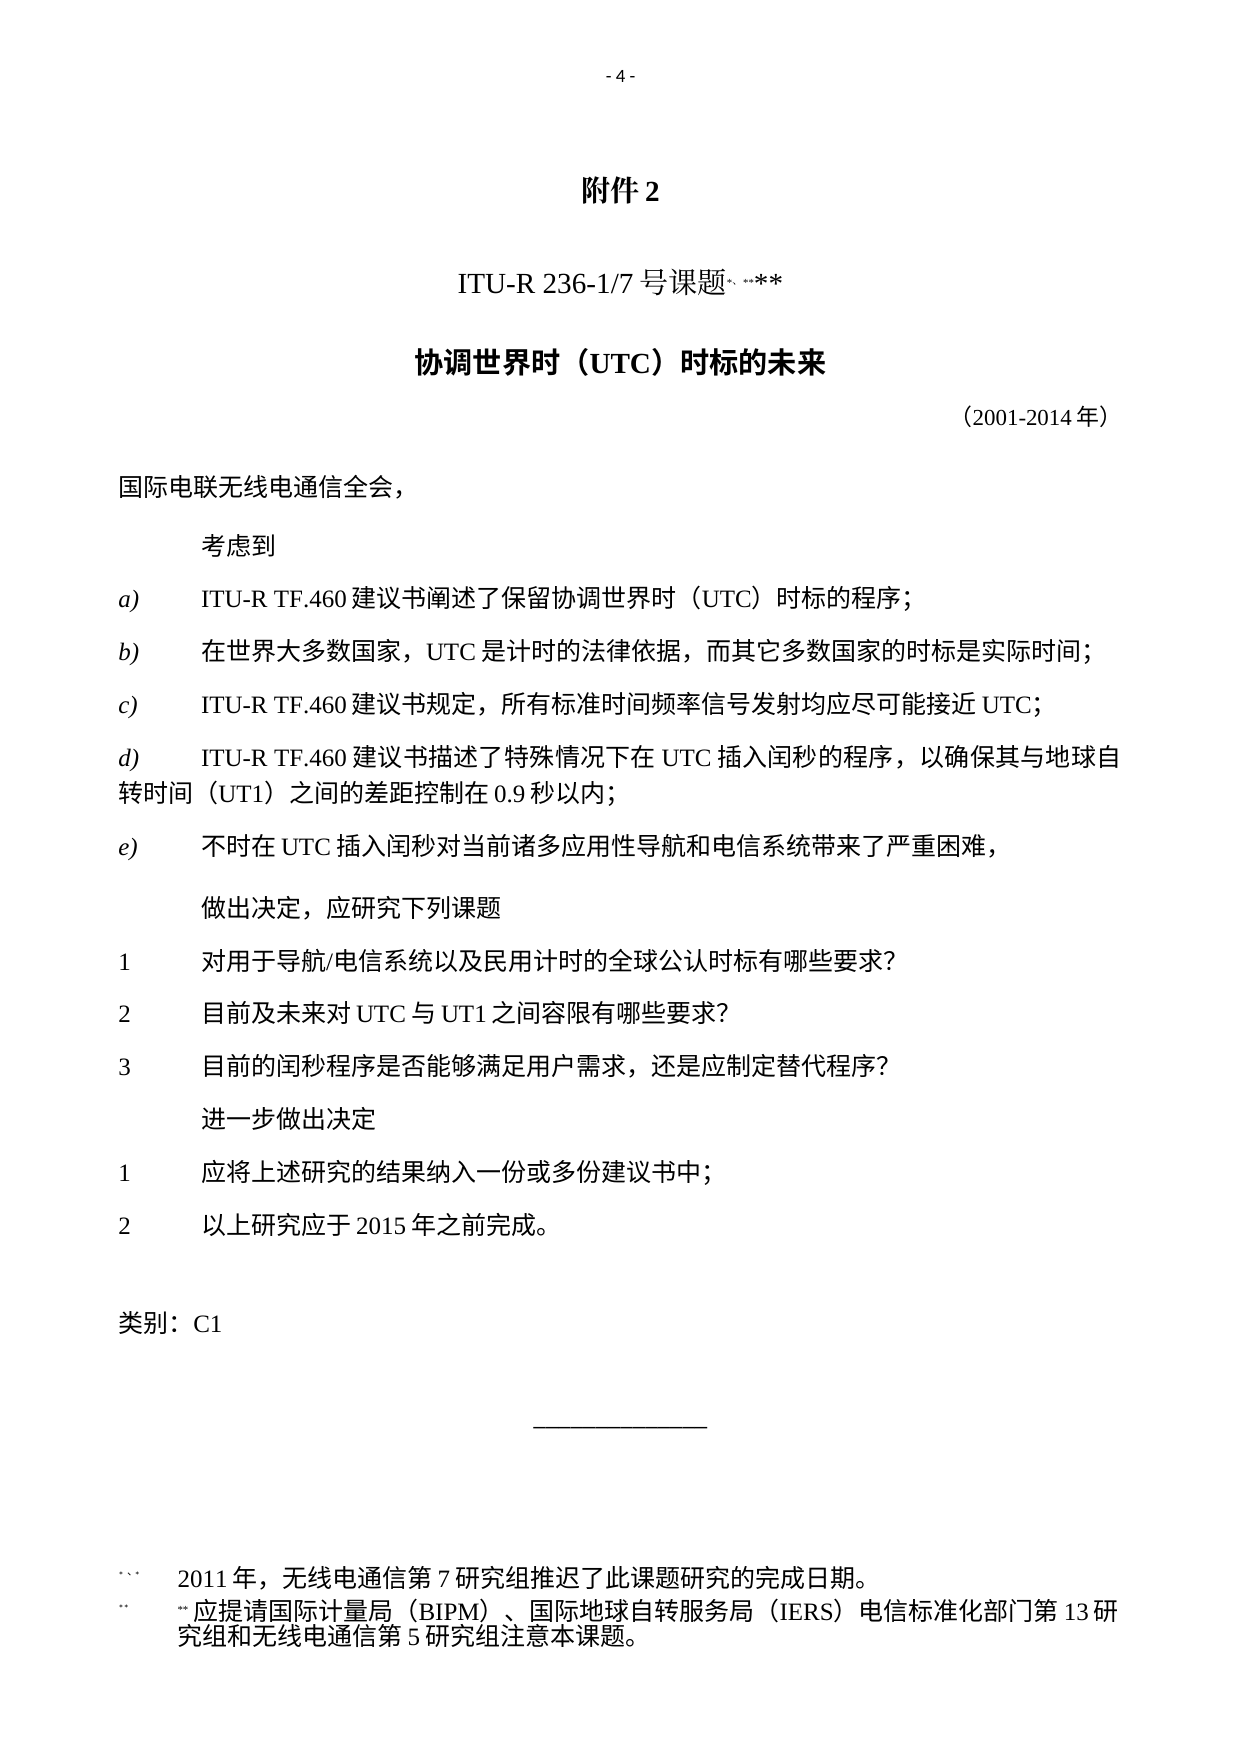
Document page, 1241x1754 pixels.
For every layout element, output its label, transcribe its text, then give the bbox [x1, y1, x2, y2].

text ______________ [118, 1402, 1122, 1431]
text a) ITU-R TF.460建议书阐述了保留协调世界时（UTC）时标的程序； [118, 579, 1122, 615]
text （2001-2014年） [118, 398, 1122, 432]
text 2 目前及未来对UTC与UT1之间容限有哪些要求？ [118, 994, 1122, 1030]
title 协调世界时（UTC）时标的未来 [118, 339, 1122, 382]
text c) ITU-R TF.460建议书规定，所有标准时间频率信号发射均应尽可能接近UTC； [118, 685, 1122, 721]
text 做出决定，应研究下列课题 [201, 888, 1122, 924]
text e) 不时在UTC插入闰秒对当前诸多应用性导航和电信系统带来了严重困难， [118, 827, 1122, 863]
text 2 以上研究应于2015年之前完成。 [118, 1206, 1122, 1242]
text 3 目前的闰秒程序是否能够满足用户需求，还是应制定替代程序？ [118, 1047, 1122, 1083]
text d) ITU-R TF.460建议书描述了特殊情况下在UTC插入闰秒的程序，以确保其与地球自转时间（UT1）之间的差距控制在0.9秒以内； [118, 738, 1122, 810]
text 1 应将上述研究的结果纳入一份或多份建议书中； [118, 1153, 1122, 1189]
text 进一步做出决定 [201, 1100, 1122, 1136]
title 国际电联无线电通信全会， [118, 473, 1122, 502]
text 考虑到 [201, 526, 1122, 562]
text b) 在世界大多数国家，UTC是计时的法律依据，而其它多数国家的时标是实际时间； [118, 632, 1122, 668]
text 1 对用于导航/电信系统以及民用计时的全球公认时标有哪些要求？ [118, 941, 1122, 977]
text ITU-R 236-1/7号课题*、** [118, 260, 1122, 302]
title 附件2 [118, 168, 1122, 210]
text 类别：C1 [118, 1304, 1122, 1340]
